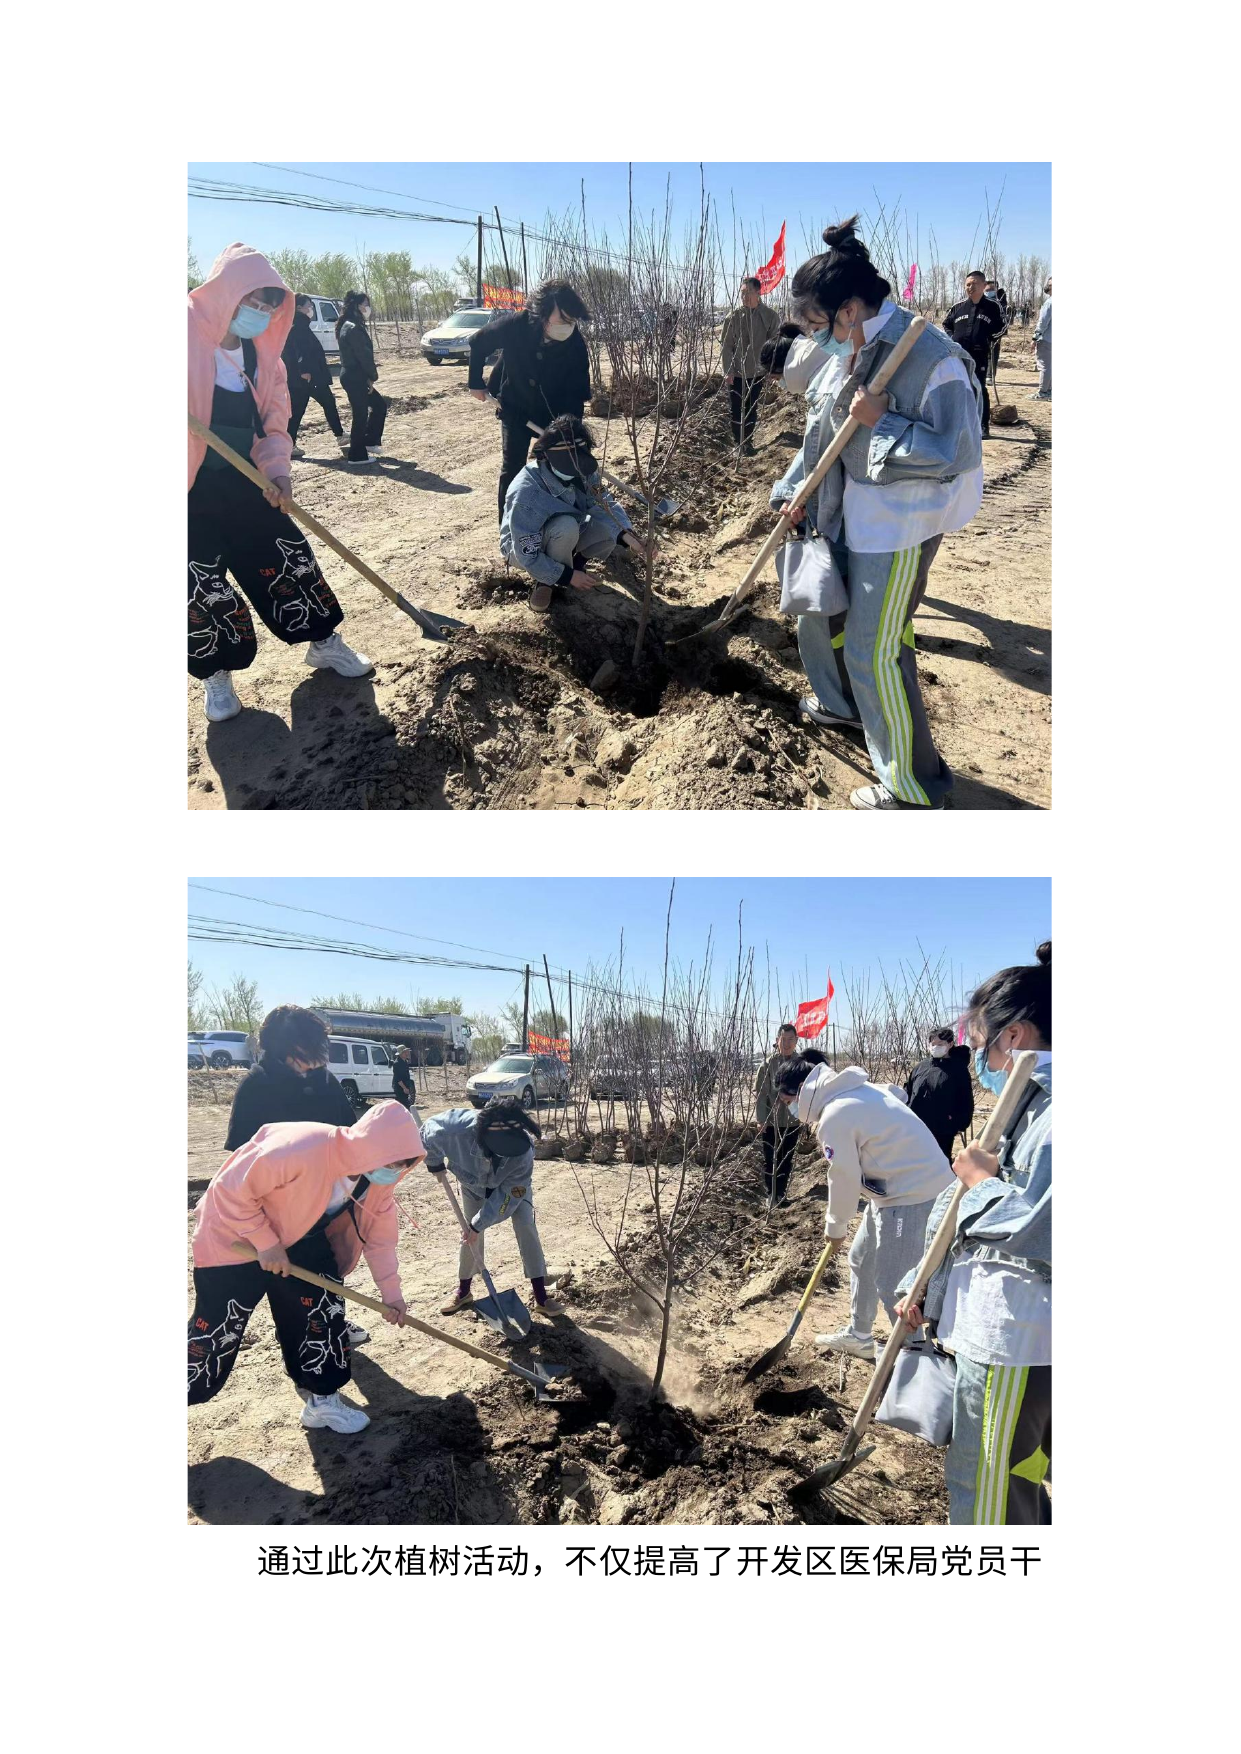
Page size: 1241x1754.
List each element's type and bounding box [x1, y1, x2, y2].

picture [187, 162, 1052, 810]
picture [187, 877, 1052, 1525]
text [187, 1527, 1053, 1592]
